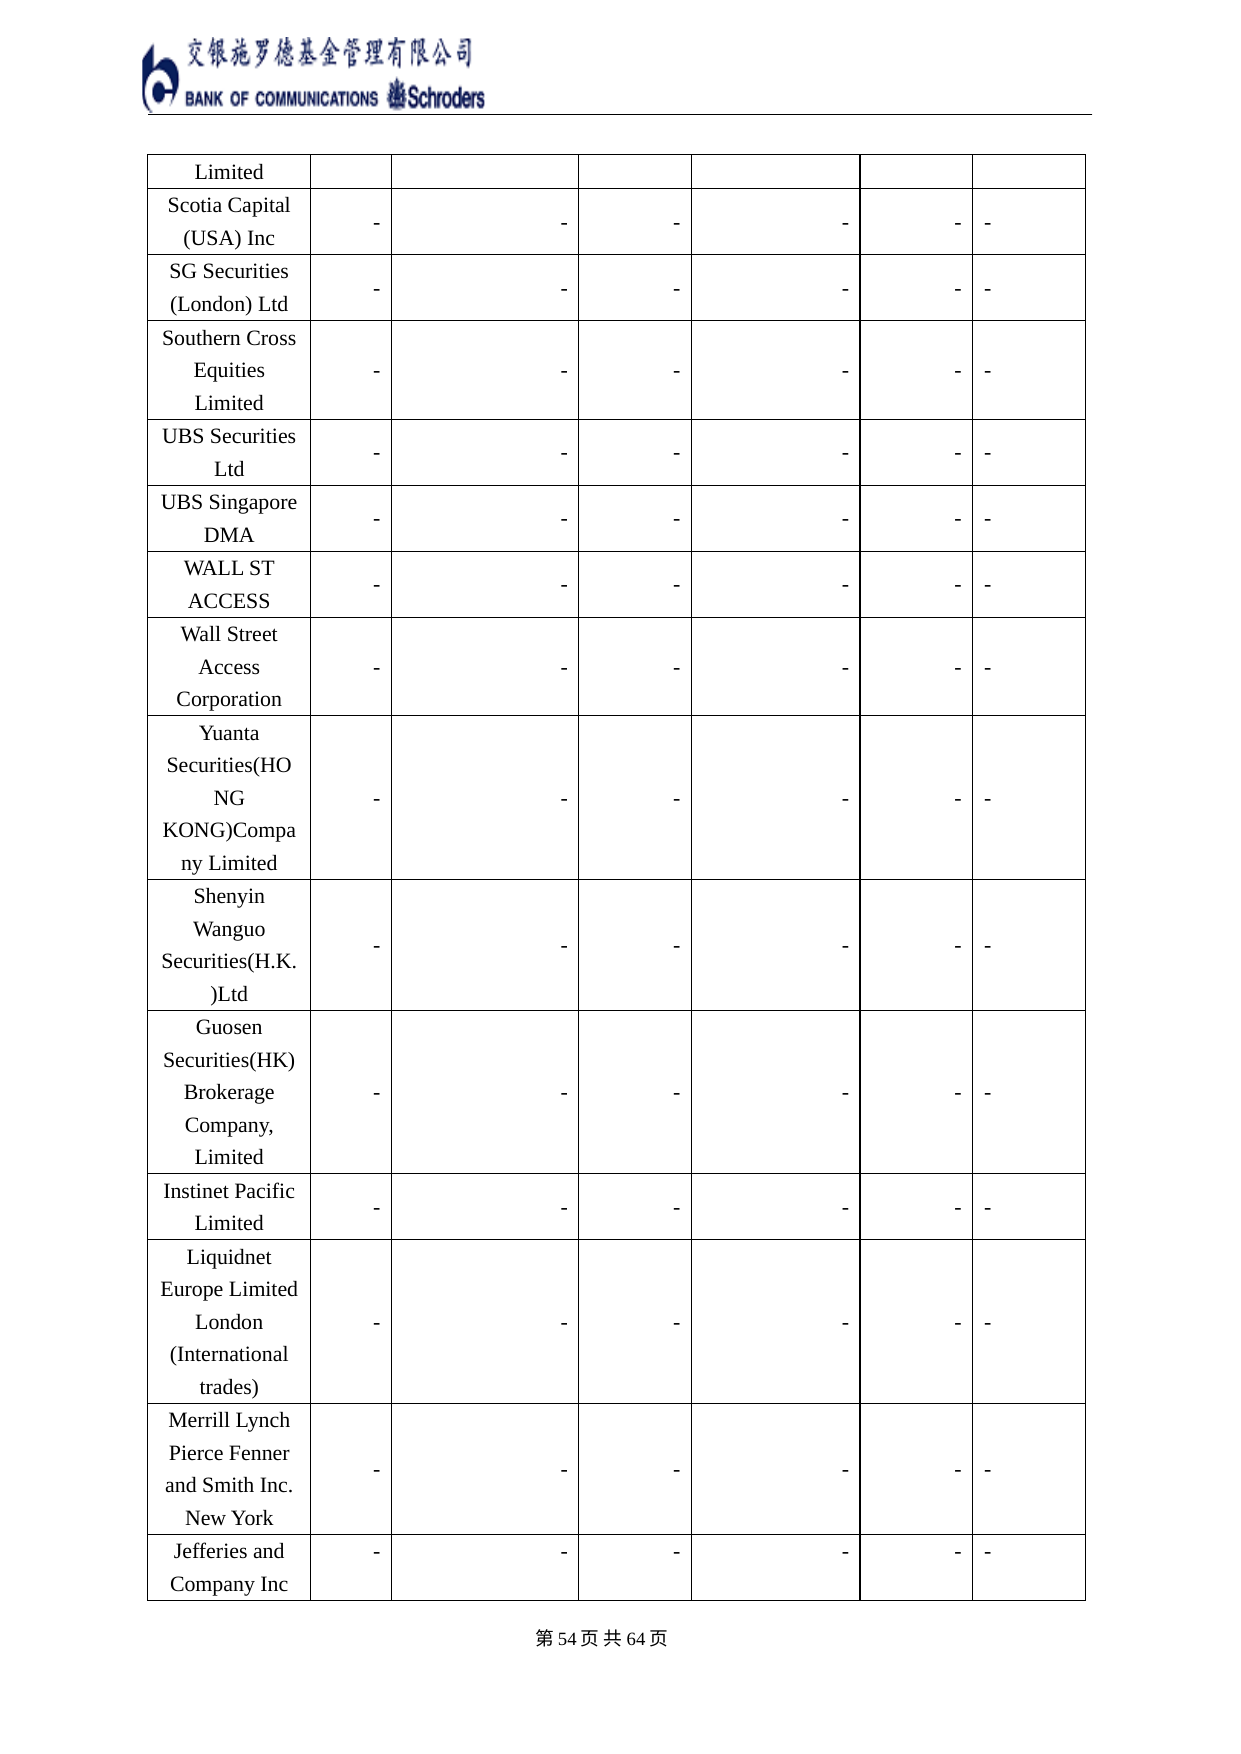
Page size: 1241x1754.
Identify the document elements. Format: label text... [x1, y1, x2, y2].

table_cell - [311, 716, 391, 879]
table_cell - [861, 155, 972, 188]
table_cell Southern Cross Equities Limited [148, 321, 310, 418]
table_cell - [311, 552, 391, 617]
table_cell - [861, 1240, 972, 1403]
table_cell - [311, 486, 391, 551]
table_cell - [692, 552, 859, 617]
table_cell - [392, 420, 578, 484]
table_cell - [311, 420, 391, 484]
table_cell - [861, 189, 972, 254]
table_cell - [392, 486, 578, 551]
table_cell UBS Singapore DMA [148, 486, 310, 551]
table_cell - [392, 1535, 578, 1600]
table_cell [148, 155, 310, 188]
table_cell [148, 1535, 310, 1600]
table_cell - [861, 618, 972, 715]
table_cell Merrill Lynch Pierce Fenner and Smith Inc. New York [148, 1404, 310, 1534]
table_cell - [692, 189, 859, 254]
table_cell - [973, 716, 1085, 879]
table_cell - [973, 552, 1085, 617]
table_cell - [311, 1404, 391, 1534]
table_cell - [973, 420, 1085, 484]
table_cell - [392, 155, 578, 188]
table_cell - [579, 1011, 691, 1173]
table_cell - [311, 1011, 391, 1173]
table_cell - [579, 716, 691, 879]
table_cell - [392, 321, 578, 418]
table_cell - [579, 552, 691, 617]
table_cell UBS Securities Ltd [148, 420, 310, 484]
table_cell - [973, 618, 1085, 715]
table_cell - [973, 1011, 1085, 1173]
table_cell - [392, 1011, 578, 1173]
table_cell - [973, 321, 1085, 418]
table_cell - [973, 486, 1085, 551]
table_cell - [973, 1404, 1085, 1534]
table_cell - [392, 716, 578, 879]
table_cell - [861, 880, 972, 1010]
table_cell - [311, 255, 391, 320]
table_cell - [692, 880, 859, 1010]
table_cell - [311, 155, 391, 188]
table_cell - [579, 189, 691, 254]
table_cell - [692, 321, 859, 418]
table_cell - [861, 1404, 972, 1534]
table_cell - [692, 420, 859, 484]
table_cell - [311, 618, 391, 715]
table_cell - [861, 486, 972, 551]
table_cell Liquidnet Europe Limited London (International trades) [148, 1240, 310, 1403]
picture [142, 37, 485, 113]
table_cell - [692, 486, 859, 551]
table_cell - [579, 618, 691, 715]
table_cell - [311, 1240, 391, 1403]
table_cell - [692, 618, 859, 715]
table_cell - [861, 255, 972, 320]
table_cell - [392, 189, 578, 254]
table_cell - [861, 321, 972, 418]
table_cell Guosen Securities(HK) Brokerage Company, Limited [148, 1011, 310, 1173]
table_cell Yuanta Securities(HONG KONG)Company Limited [148, 716, 310, 879]
table_cell Instinet Pacific Limited [148, 1174, 310, 1239]
table_cell - [973, 1535, 1085, 1600]
table_cell - [861, 420, 972, 484]
table_cell - [579, 1174, 691, 1239]
table_cell - [392, 255, 578, 320]
table_cell - [861, 1011, 972, 1173]
table_cell Shenyin Wanguo Securities(H.K.)Ltd [148, 880, 310, 1010]
table_cell - [392, 552, 578, 617]
table_cell - [579, 255, 691, 320]
table_cell - [579, 321, 691, 418]
table_cell - [692, 1404, 859, 1534]
table_cell - [392, 1240, 578, 1403]
table_cell - [392, 1174, 578, 1239]
table_cell - [973, 1240, 1085, 1403]
table_cell - [692, 155, 859, 188]
table_cell - [692, 1011, 859, 1173]
table_cell - [692, 716, 859, 879]
table_cell WALL ST ACCESS [148, 552, 310, 617]
table_cell - [579, 880, 691, 1010]
table_cell - [861, 716, 972, 879]
table_cell Wall Street Access Corporation [148, 618, 310, 715]
table_cell - [692, 1535, 859, 1600]
table_cell - [861, 1535, 972, 1600]
table_cell - [973, 1174, 1085, 1239]
table_cell - [392, 1404, 578, 1534]
table_cell - [692, 255, 859, 320]
table_cell - [579, 486, 691, 551]
table_cell - [311, 189, 391, 254]
table_cell - [311, 321, 391, 418]
table_cell - [579, 1404, 691, 1534]
table_cell - [973, 155, 1085, 188]
table_cell - [973, 880, 1085, 1010]
table_cell Scotia Capital (USA) Inc [148, 189, 310, 254]
table_cell - [392, 880, 578, 1010]
table_cell - [579, 1535, 691, 1600]
table_cell - [973, 189, 1085, 254]
table_cell SG Securities (London) Ltd [148, 255, 310, 320]
table_cell - [973, 255, 1085, 320]
table_cell - [392, 618, 578, 715]
table_cell - [579, 1240, 691, 1403]
table_cell - [311, 1535, 391, 1600]
table_cell - [579, 155, 691, 188]
table_cell - [311, 1174, 391, 1239]
table_cell - [692, 1240, 859, 1403]
table_cell - [861, 552, 972, 617]
table_cell - [692, 1174, 859, 1239]
table_cell - [311, 880, 391, 1010]
table_cell - [579, 420, 691, 484]
table_cell - [861, 1174, 972, 1239]
